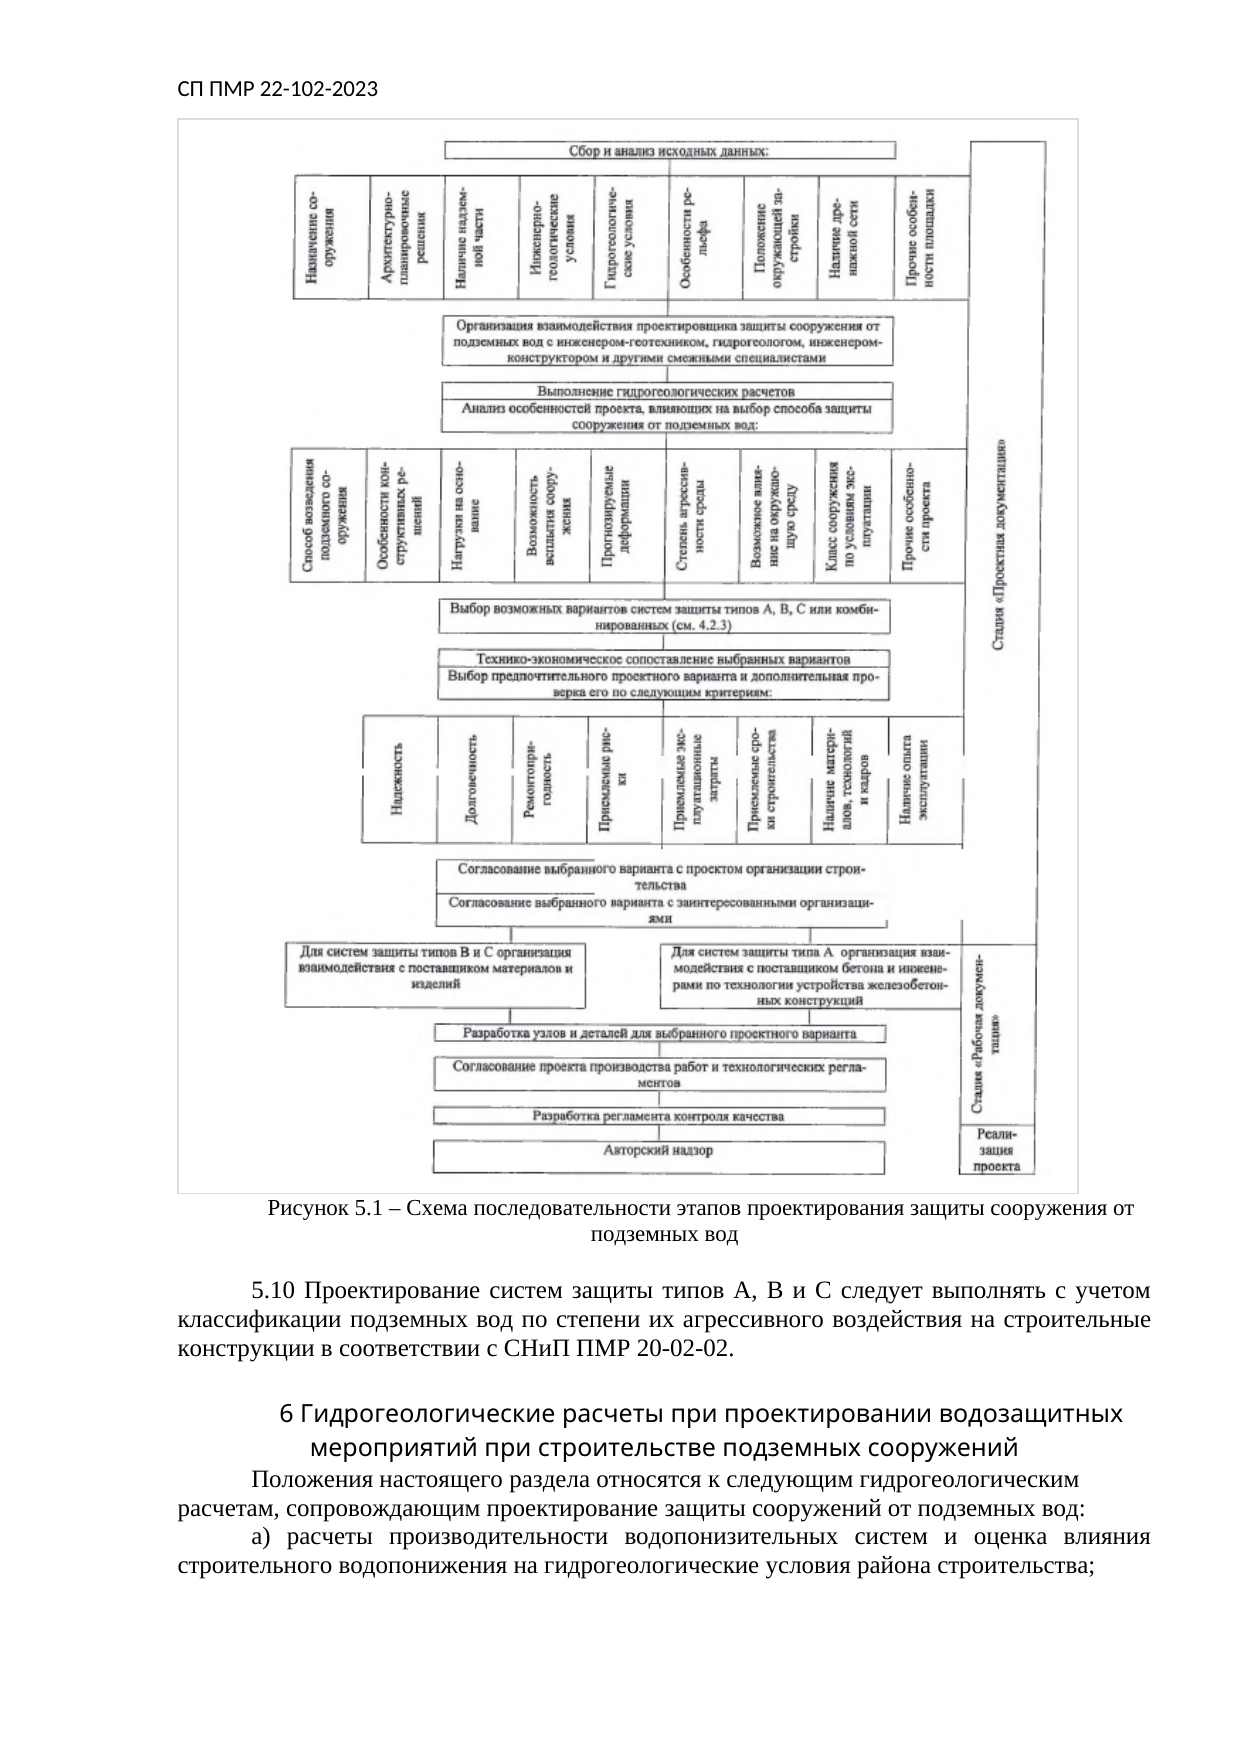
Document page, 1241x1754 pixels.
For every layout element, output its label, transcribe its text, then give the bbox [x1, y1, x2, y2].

text 5.10 Проектирование систем защиты типов А, В и С следует выполнять с учетом классификации подземных вод по степени их агрессивного воздействия на строительные конструкции в соответствии с СНиП ПМР 20-02-02. [177, 1275, 1152, 1362]
list а) расчеты производительности водопонизительных систем и оценка влияния строительного водопонижения на гидрогеологические условия района строительства; [177, 1521, 1152, 1579]
picture [276, 127, 1054, 1185]
text Рисунок 5.1 – Схема последовательности этапов проектирования защиты сооружения от подземных вод [177, 1194, 1152, 1247]
table_header [179, 120, 1077, 1192]
text Положения настоящего раздела относятся к следующим гидрогеологическим расчетам, сопровождающим проектирование защиты сооружений от подземных вод: [177, 1464, 1152, 1521]
text 6 Гидрогеологические расчеты при проектировании водозащитных мероприятий при строительстве подземных сооружений [177, 1396, 1152, 1464]
